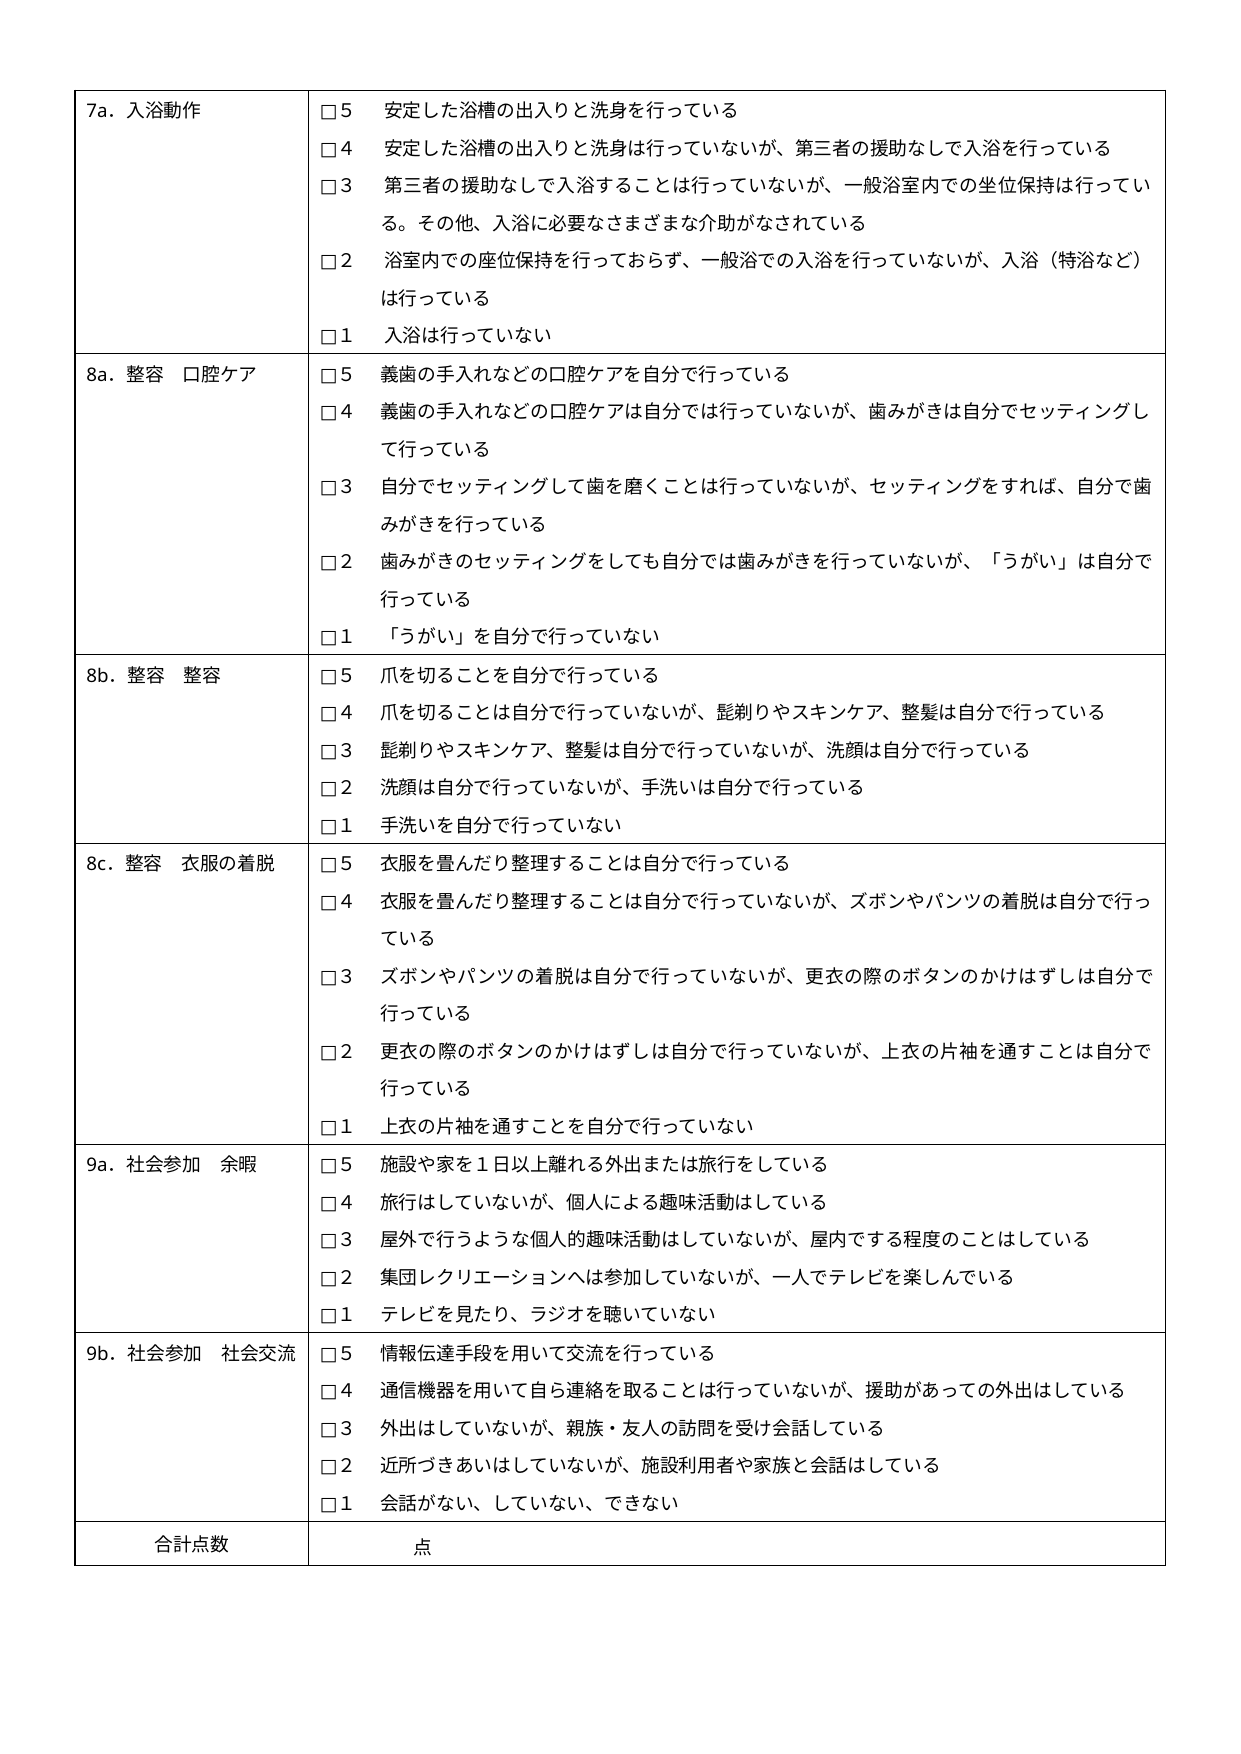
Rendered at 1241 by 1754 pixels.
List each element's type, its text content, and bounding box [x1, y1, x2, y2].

table_cell 合計点数 [76, 1522, 308, 1565]
table_cell 8a．整容 口腔ケア [76, 354, 308, 654]
table_cell 点 [309, 1522, 1165, 1565]
table_cell □５ □４ □３ □２ □１ [309, 354, 368, 654]
table_cell 8c．整容 衣服の着脱 [76, 844, 308, 1144]
table_header 7a．入浴動作 [76, 91, 308, 353]
table_header □５ □４ □３ □２ □１ [309, 91, 368, 353]
table_cell □５ □４ □３ □２ □１ [309, 655, 368, 843]
table_cell 8b．整容 整容 [76, 655, 308, 843]
table_cell 爪を切ることを自分で行っている 爪を切ることは自分で行っていないが、髭剃りやスキンケア、整髪は自分で行っている 髭剃りやスキンケア、整髪は自分で行っていないが、洗顔は自分で行っている 洗顔は自分で行っていないが、手洗いは自分で行っている 手洗いを自分で行っていない [369, 655, 1165, 843]
table_header 安定した浴槽の出入りと洗身を行っている 安定した浴槽の出入りと洗身は行っていないが、第三者の援助なしで入浴を行っている 第三者の援助なしで入浴することは行っていないが、一般浴室内での坐位保持は行っている。その他、入浴に必要なさまざまな介助がなされている 浴室内での座位保持を行っておらず、一般浴での入浴を行っていないが、入浴（特浴など）は行っている 入浴は行っていない [369, 91, 1165, 353]
table_cell 9a．社会参加 余暇 [76, 1145, 308, 1332]
table_cell □５ □４ □３ □２ □１ [309, 1333, 368, 1521]
table_cell □５ □４ □３ □２ □１ [309, 1145, 368, 1332]
table_cell 衣服を畳んだり整理することは自分で行っている 衣服を畳んだり整理することは自分で行っていないが、ズボンやパンツの着脱は自分で行っている ズボンやパンツの着脱は自分で行っていないが、更衣の際のボタンのかけはずしは自分で行っている 更衣の際のボタンのかけはずしは自分で行っていないが、上衣の片袖を通すことは自分で行っている 上衣の片袖を通すことを自分で行っていない [369, 844, 1165, 1144]
table_cell 情報伝達手段を用いて交流を行っている 通信機器を用いて自ら連絡を取ることは行っていないが、援助があっての外出はしている 外出はしていないが、親族・友人の訪問を受け会話している 近所づきあいはしていないが、施設利用者や家族と会話はしている 会話がない、していない、できない [369, 1333, 1165, 1521]
table_cell 義歯の手入れなどの口腔ケアを自分で行っている 義歯の手入れなどの口腔ケアは自分では行っていないが、歯みがきは自分でセッティングして行っている 自分でセッティングして歯を磨くことは行っていないが、セッティングをすれば、自分で歯みがきを行っている 歯みがきのセッティングをしても自分では歯みがきを行っていないが、「うがい」は自分で行っている 「うがい」を自分で行っていない [369, 354, 1165, 654]
table_cell 9b．社会参加 社会交流 [76, 1333, 308, 1521]
table_cell 施設や家を１日以上離れる外出または旅行をしている 旅行はしていないが、個人による趣味活動はしている 屋外で行うような個人的趣味活動はしていないが、屋内でする程度のことはしている 集団レクリエーションへは参加していないが、一人でテレビを楽しんでいる テレビを見たり、ラジオを聴いていない [369, 1145, 1165, 1332]
table_cell □５ □４ □３ □２ □１ [309, 844, 368, 1144]
